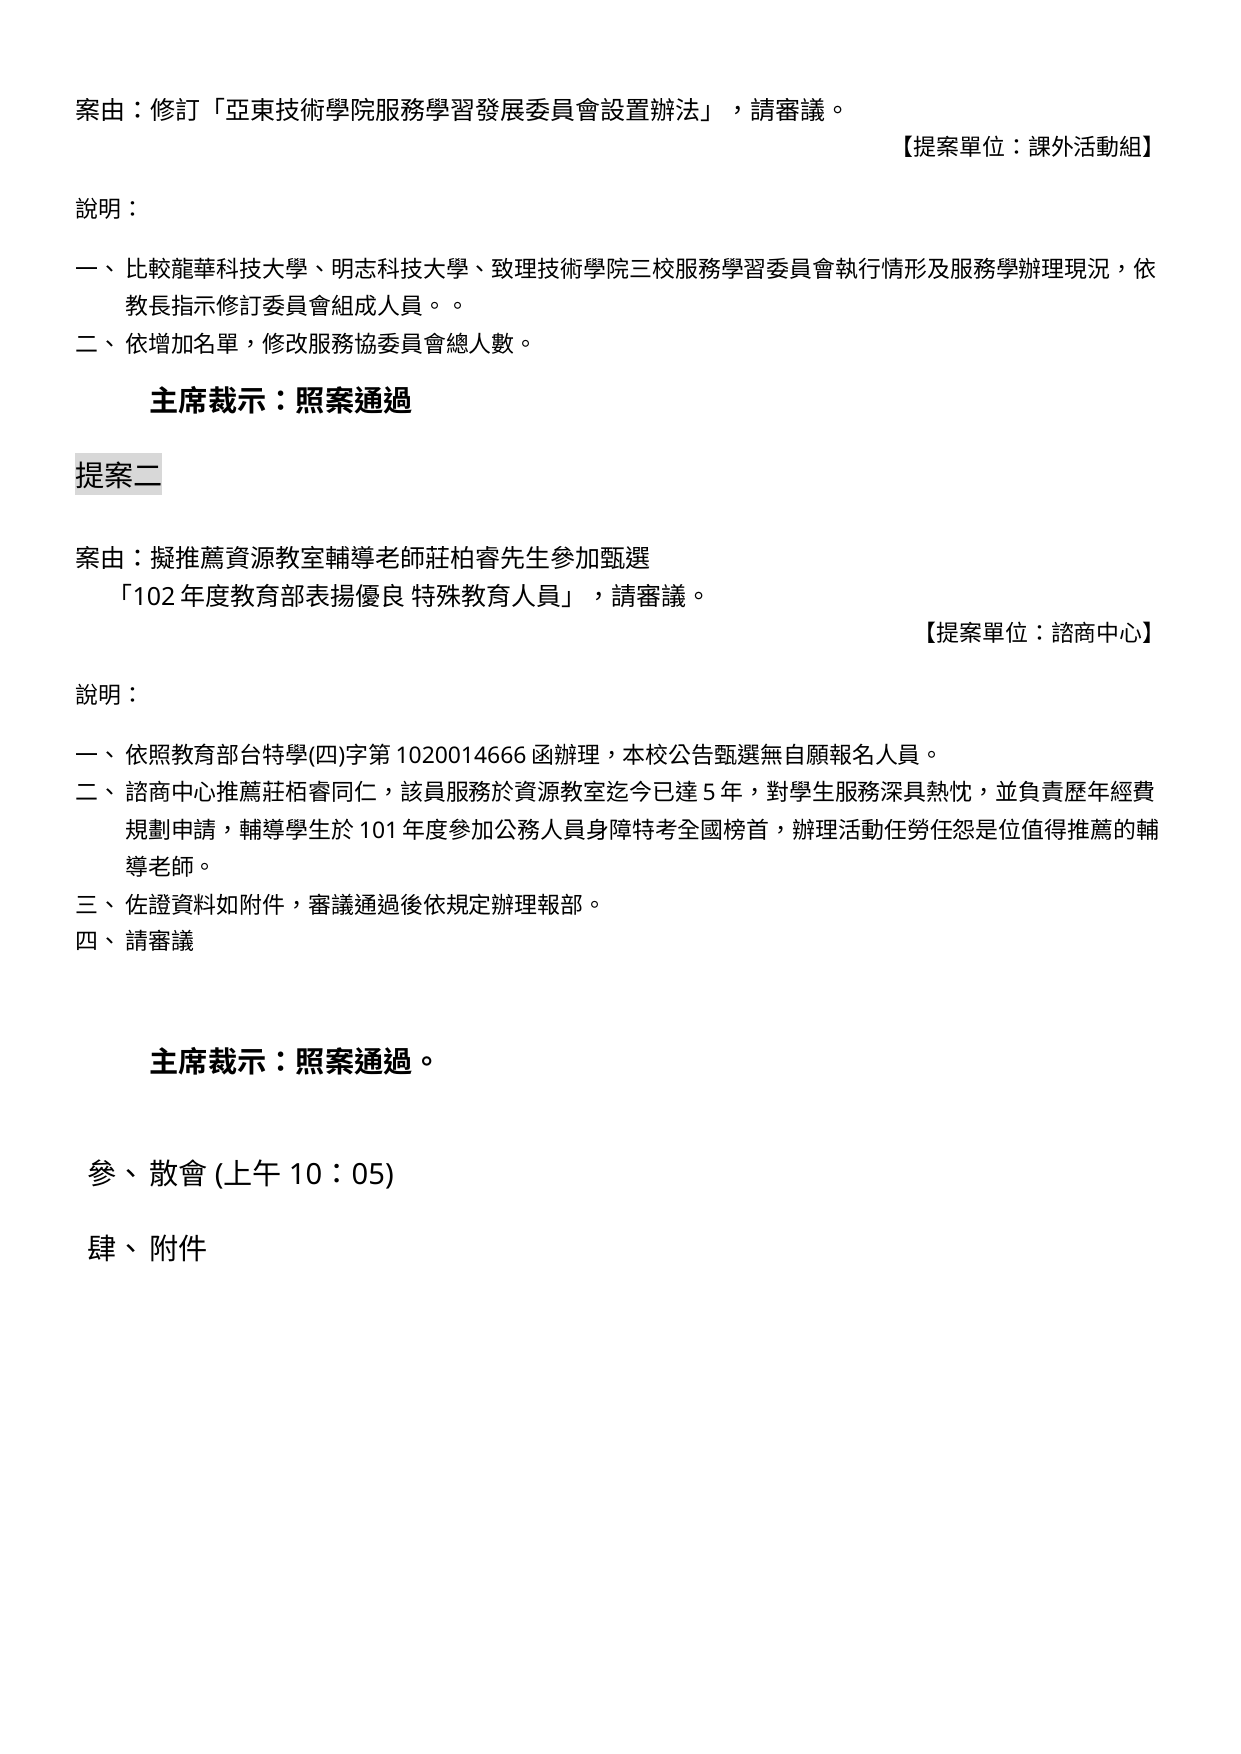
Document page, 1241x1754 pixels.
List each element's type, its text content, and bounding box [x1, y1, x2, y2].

text 【提案單位：課外活動組】 [75, 127, 1165, 164]
list 佐證資料如附件，審議通過後依規定辦理報部。 [75, 885, 1165, 922]
list 主席裁示：照案通過 [149, 361, 1165, 436]
text 說明： [75, 190, 1165, 228]
text 【提案單位：諮商中心】 [75, 613, 1165, 651]
list 諮商中心推薦莊栢睿同仁，該員服務於資源教室迄今已達5年，對學生服務深具熱忱，並負責歷年經費規劃申請，輔導學生於101年度參加公務人員身障特考全國榜首，辦理活動任勞任怨是位值得推薦的輔導老師。 [75, 772, 1165, 885]
text 說明： [75, 676, 1165, 714]
list 主席裁示：照案通過。 [149, 1022, 1165, 1097]
text 案由：擬推薦資源教室輔導老師莊柏睿先生參加甄選 [75, 538, 1165, 576]
list 散會 (上午 10：05) [87, 1134, 1165, 1209]
list 依增加名單，修改服務協委員會總人數。 [75, 323, 1165, 361]
list 請審議 [75, 922, 1165, 960]
text 提案二 [75, 436, 1165, 511]
list 附件 [87, 1209, 1165, 1284]
list 比較龍華科技大學、明志科技大學、致理技術學院三校服務學習委員會執行情形及服務學辦理現況，依教長指示修訂委員會組成人員。。 [75, 248, 1165, 323]
text 案由：修訂「亞東技術學院服務學習發展委員會設置辦法」，請審議。 [75, 89, 1165, 127]
text 「102年度教育部表揚優良 特殊教育人員」，請審議。 [75, 576, 1165, 613]
list 依照教育部台特學(四)字第1020014666函辦理，本校公告甄選無自願報名人員。 [75, 735, 1165, 772]
